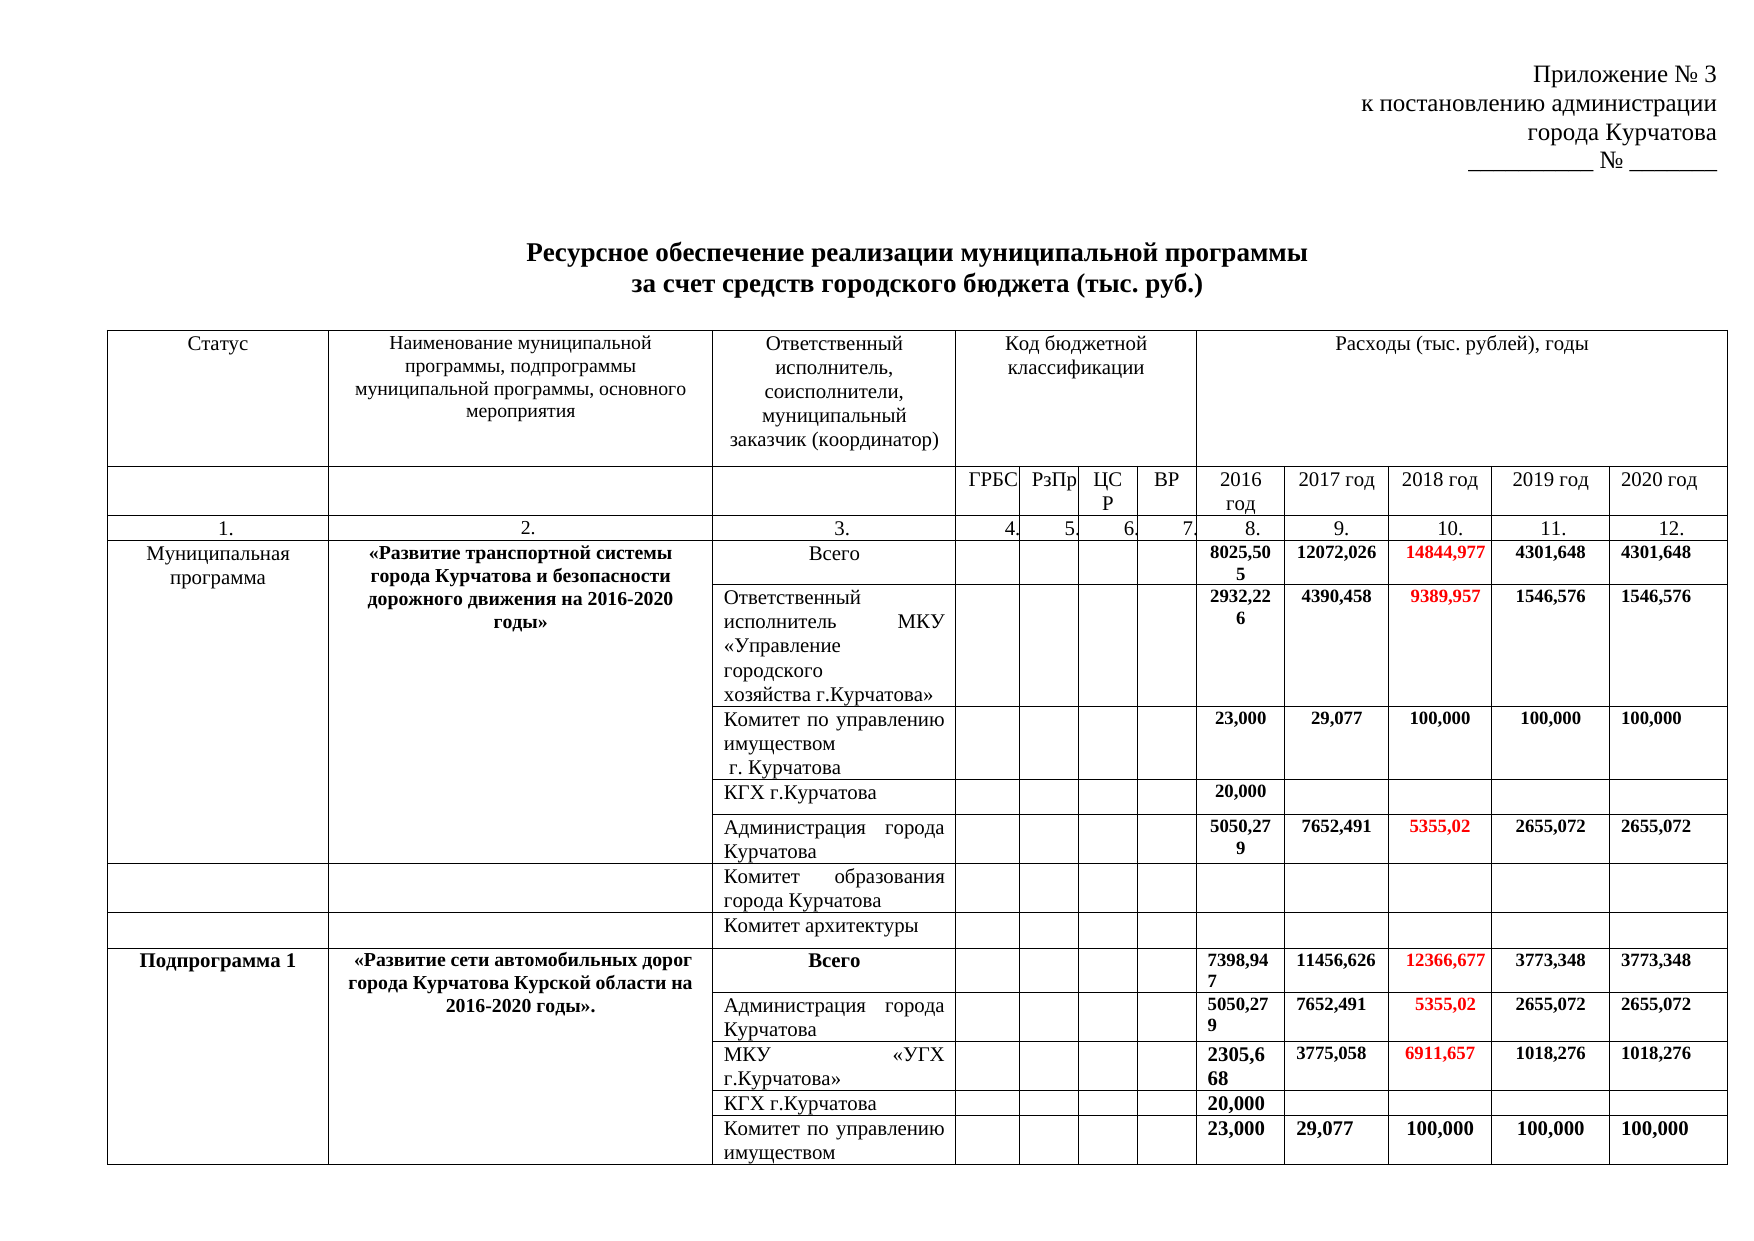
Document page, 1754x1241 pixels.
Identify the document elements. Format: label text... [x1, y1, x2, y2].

table_cell [956, 1116, 1019, 1164]
table_cell 1546,576 [1492, 585, 1609, 706]
table_cell [1389, 1091, 1491, 1115]
table_header Расходы (тыс. рублей), годы [1197, 331, 1727, 466]
table_cell РзПр [1020, 467, 1078, 515]
table_cell ЦСР [1079, 467, 1137, 515]
table_cell [1138, 864, 1196, 912]
table_cell [1138, 1042, 1196, 1090]
table_cell Всего [713, 541, 955, 584]
table_cell 2655,072 [1610, 815, 1727, 863]
table_cell 14844,977 [1389, 541, 1491, 584]
table_cell 100,000 [1389, 707, 1491, 779]
table_cell Администрация города Курчатова [713, 815, 955, 863]
table_cell 3775,058 [1285, 1042, 1388, 1090]
text города Курчатова [929, 117, 1717, 145]
table_cell 12072,026 [1285, 541, 1388, 584]
table_cell 12366,677 [1389, 949, 1491, 992]
table_cell 20,000 [1197, 780, 1284, 814]
table_header Ответственный исполнитель, соисполнители, муниципальный заказчик (координатор) [713, 331, 955, 466]
table_cell [956, 541, 1019, 584]
table_cell 2018 год [1389, 467, 1491, 515]
table_cell [1138, 516, 1196, 540]
table_cell [1389, 516, 1491, 540]
table_cell [1197, 516, 1284, 540]
table_cell 5050,279 [1197, 815, 1284, 863]
table_cell 1546,576 [1610, 585, 1727, 706]
table_cell [1020, 864, 1078, 912]
table_cell [1079, 707, 1137, 779]
table_cell [1197, 864, 1284, 912]
table_cell 5355,02 [1389, 815, 1491, 863]
table_cell [329, 913, 712, 947]
table_cell [1285, 864, 1388, 912]
table_cell 3773,348 [1492, 949, 1609, 992]
table_cell [1079, 815, 1137, 863]
table_cell 2020 год [1610, 467, 1727, 515]
table_cell «Развитие сети автомобильных дорог города Курчатова Курской области на 2016-2020 годы». [329, 949, 712, 1164]
table_header Код бюджетной классификации [956, 331, 1196, 466]
table_cell [1285, 516, 1388, 540]
table_cell [1020, 949, 1078, 992]
table_cell ГРБС [956, 467, 1019, 515]
table_cell 4301,648 [1610, 541, 1727, 584]
table_cell [1020, 1091, 1078, 1115]
table_cell Администрация города Курчатова [713, 993, 955, 1041]
table_cell 2655,072 [1492, 993, 1609, 1041]
table_cell [1138, 949, 1196, 992]
table_cell [1020, 780, 1078, 814]
table_cell [1285, 913, 1388, 947]
table_cell [956, 864, 1019, 912]
table_cell [1389, 913, 1491, 947]
table_cell [1285, 780, 1388, 814]
table_cell [1138, 780, 1196, 814]
table_cell 4301,648 [1492, 541, 1609, 584]
table_cell [1020, 707, 1078, 779]
text Ресурсное обеспечение реализации муниципальной программы [118, 236, 1717, 267]
table_cell [956, 993, 1019, 1041]
table_cell [1492, 864, 1609, 912]
table_cell 100,000 [1492, 1116, 1609, 1164]
table_cell Подпрограмма 1 [108, 949, 328, 1164]
table_cell [329, 467, 712, 515]
table_cell [1020, 815, 1078, 863]
table_cell [1492, 1091, 1609, 1115]
table_cell [1020, 1042, 1078, 1090]
table_cell 29,077 [1285, 707, 1388, 779]
table_cell [1492, 516, 1609, 540]
table_cell [1285, 1091, 1388, 1115]
table_cell 2305,668 [1197, 1042, 1284, 1090]
table_cell 2017 год [1285, 467, 1388, 515]
table_cell 2019 год [1492, 467, 1609, 515]
table_cell [1138, 1091, 1196, 1115]
table_cell [1020, 585, 1078, 706]
table_cell Муниципальная программа [108, 541, 328, 863]
table_cell Комитет образования города Курчатова [713, 864, 955, 912]
table_cell [1079, 993, 1137, 1041]
table_cell [1138, 541, 1196, 584]
table_cell [1197, 913, 1284, 947]
table_cell [1079, 1042, 1137, 1090]
table_cell 9389,957 [1389, 585, 1491, 706]
table_cell 100,000 [1389, 1116, 1491, 1164]
table_cell [1020, 1116, 1078, 1164]
table_cell [108, 864, 328, 912]
table_cell [1079, 541, 1137, 584]
table_cell 29,077 [1285, 1116, 1388, 1164]
table_cell [1020, 516, 1078, 540]
table_cell [108, 467, 328, 515]
table_cell Комитет по управлению имуществом г. Курчатова [713, 707, 955, 779]
table_cell 1018,276 [1492, 1042, 1609, 1090]
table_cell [713, 1116, 955, 1164]
table_cell 100,000 [1492, 707, 1609, 779]
text Приложение № 3 [1226, 59, 1717, 88]
table_cell [108, 516, 328, 540]
table_cell 5050,279 [1197, 993, 1284, 1041]
table_cell [956, 707, 1019, 779]
table_cell 2016 год [1197, 467, 1284, 515]
table_cell [713, 516, 955, 540]
table_cell [1079, 1116, 1137, 1164]
table_cell ВР [1138, 467, 1196, 515]
table_cell [1079, 913, 1137, 947]
table_cell [1389, 864, 1491, 912]
table_cell [1138, 913, 1196, 947]
table_cell КГХ г.Курчатова [713, 780, 955, 814]
table_cell [329, 864, 712, 912]
table_cell 3773,348 [1610, 949, 1727, 992]
table_cell 23,000 [1197, 1116, 1284, 1164]
table_cell 11456,626 [1285, 949, 1388, 992]
table_cell [1079, 864, 1137, 912]
table_header Наименование муниципальной программы, подпрограммы муниципальной программы, основного мероприятия [329, 331, 712, 466]
table_cell 4390,458 [1285, 585, 1388, 706]
table_cell [1079, 1091, 1137, 1115]
table_cell Всего [713, 949, 955, 992]
table_cell 2655,072 [1610, 993, 1727, 1041]
table_cell 7652,491 [1285, 993, 1388, 1041]
table_cell [956, 913, 1019, 947]
table_cell [329, 516, 712, 540]
table_cell [1492, 780, 1609, 814]
table_cell [956, 516, 1019, 540]
table_cell [1020, 913, 1078, 947]
table_cell [956, 815, 1019, 863]
table_cell [1079, 585, 1137, 706]
table_header Статус [108, 331, 328, 466]
table_cell [1079, 949, 1137, 992]
table_cell 23,000 [1197, 707, 1284, 779]
table_cell МКУ «УГХ г.Курчатова» [713, 1042, 955, 1090]
table_cell 5355,02 [1389, 993, 1491, 1041]
table_cell КГХ г.Курчатова [713, 1091, 955, 1115]
text за счет средств городского бюджета (тыс. руб.) [118, 267, 1717, 299]
table_cell Ответственный исполнитель МКУ «Управление городского хозяйства г.Курчатова» [713, 585, 955, 706]
table_cell [1020, 993, 1078, 1041]
table_cell [956, 1042, 1019, 1090]
table_cell 20,000 [1197, 1091, 1284, 1115]
table_cell [1610, 864, 1727, 912]
table_cell 1018,276 [1610, 1042, 1727, 1090]
table_cell 100,000 [1610, 1116, 1727, 1164]
table_cell [1079, 780, 1137, 814]
table_cell Комитет архитектуры [713, 913, 955, 947]
table_cell [1610, 1091, 1727, 1115]
table_cell [956, 949, 1019, 992]
table_cell 100,000 [1610, 707, 1727, 779]
text __________ № _______ [929, 145, 1717, 174]
table_cell [1138, 1116, 1196, 1164]
table_cell 6911,657 [1389, 1042, 1491, 1090]
table_cell 7652,491 [1285, 815, 1388, 863]
table_cell 8025,505 [1197, 541, 1284, 584]
table_cell [1492, 913, 1609, 947]
table_cell [1610, 913, 1727, 947]
table_cell [1138, 585, 1196, 706]
table_cell [1610, 516, 1727, 540]
table_cell [1138, 707, 1196, 779]
table_cell [956, 585, 1019, 706]
table_cell 2932,226 [1197, 585, 1284, 706]
table_cell [1138, 993, 1196, 1041]
table_cell [1138, 815, 1196, 863]
table_cell [108, 913, 328, 947]
table_cell 7398,947 [1197, 949, 1284, 992]
table_cell [713, 467, 955, 515]
table_cell [1020, 541, 1078, 584]
table_cell «Развитие транспортной системы города Курчатова и безопасности дорожного движения на 2016-2020 годы» [329, 541, 712, 863]
table_cell [956, 1091, 1019, 1115]
table_cell [1610, 780, 1727, 814]
table_cell 2655,072 [1492, 815, 1609, 863]
text к постановлению администрации [929, 88, 1717, 117]
table_cell [1389, 780, 1491, 814]
table_cell [956, 780, 1019, 814]
table_cell [1079, 516, 1137, 540]
